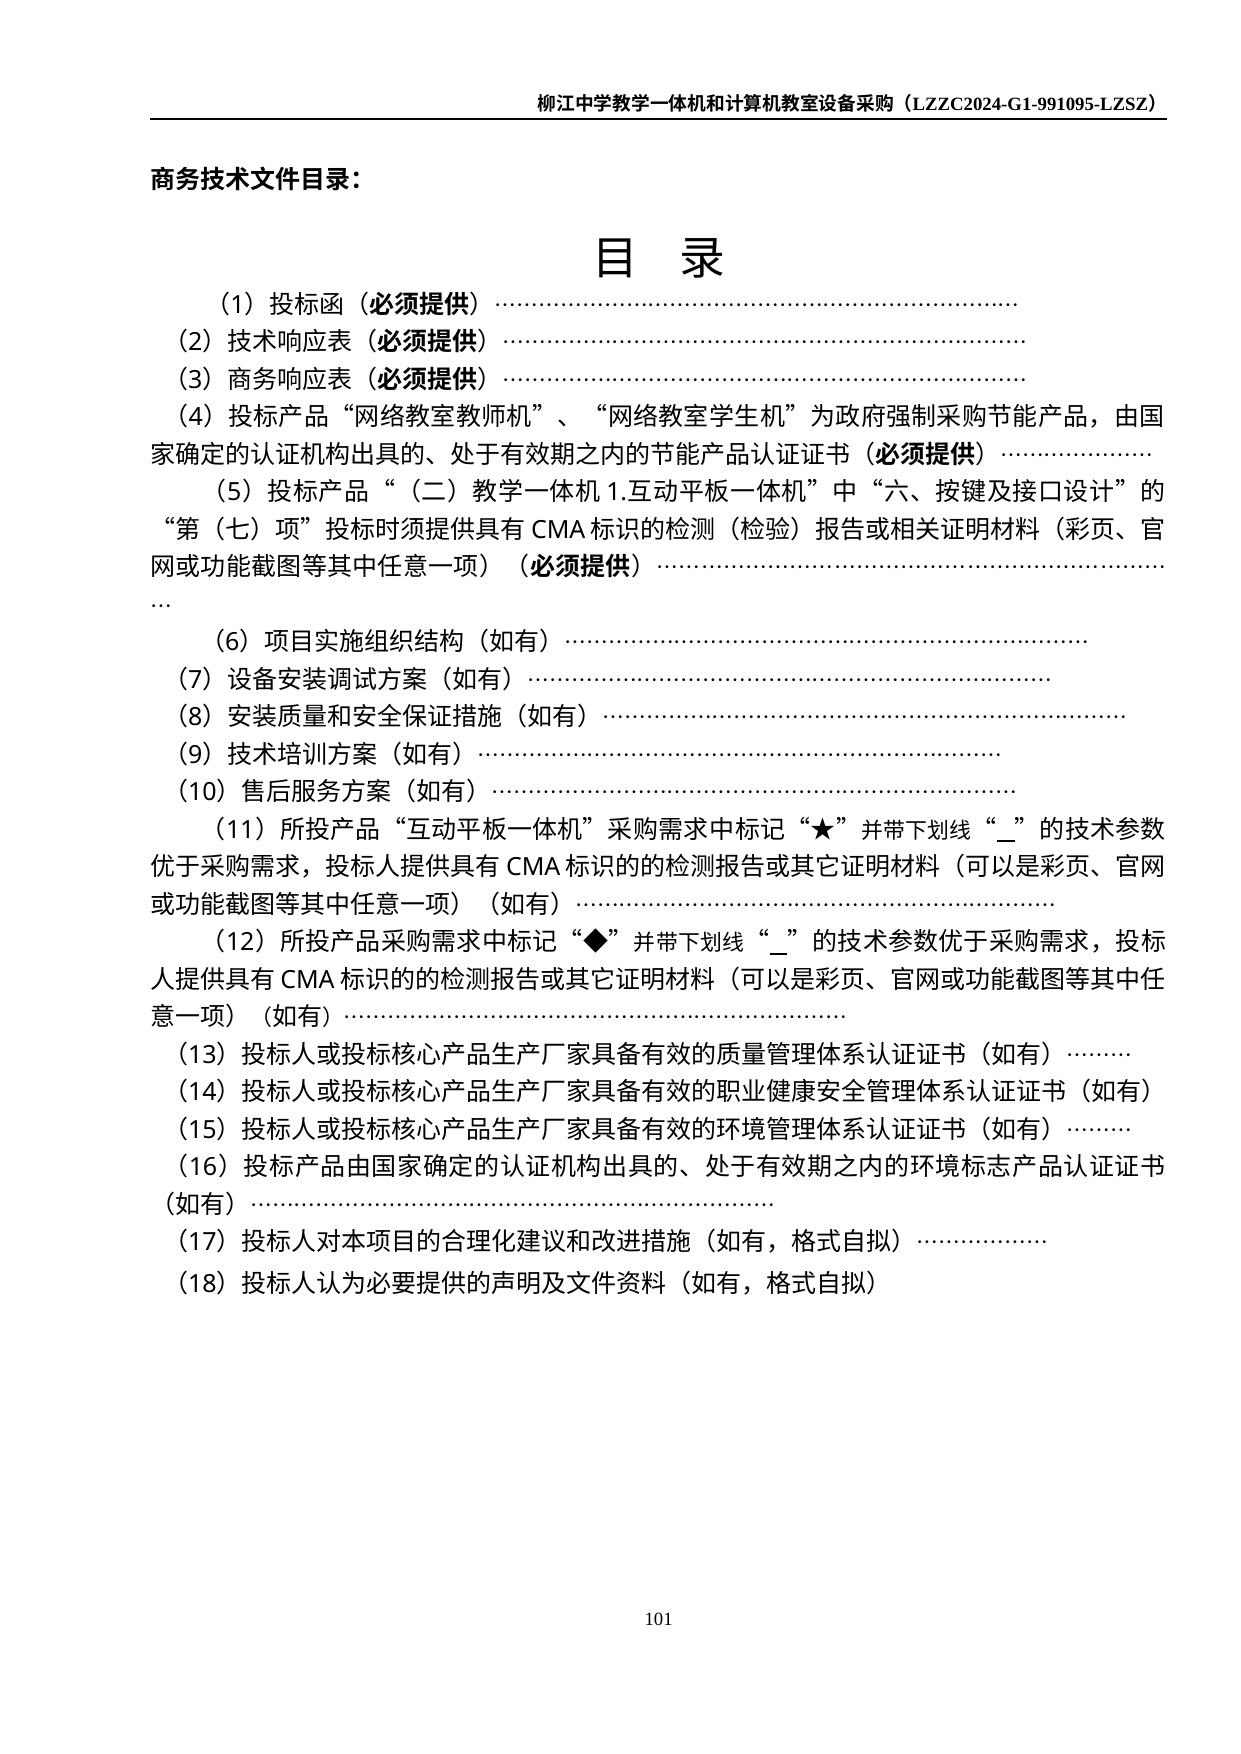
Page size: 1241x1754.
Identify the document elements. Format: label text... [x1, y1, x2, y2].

text （1）投标函（必须提供）……………………………………………………………… [150, 283, 1167, 321]
text （15）投标人或投标核心产品生产厂家具备有效的环境管理体系认证证书（如有）……… [150, 1108, 1167, 1146]
text （7）设备安装调试方案（如有）……………………………………………………………… [150, 658, 1167, 696]
text （13）投标人或投标核心产品生产厂家具备有效的质量管理体系认证证书（如有）……… [150, 1033, 1167, 1071]
text （6）项目实施组织结构（如有）……………………………………………………………… [150, 621, 1167, 658]
text （17）投标人对本项目的合理化建议和改进措施（如有，格式自拟）……………… [150, 1221, 1167, 1258]
text （5）投标产品“（二）教学一体机1.互动平板一体机”中“六、按键及接口设计”的“第（七）项”投标时须提供具有CMA标识的检测（检验）报告或相关证明材料（彩页、官网或功能截图等其中任意一项）（必须提供）……………………………………………………………… [150, 471, 1167, 621]
text （16）投标产品由国家确定的认证机构出具的、处于有效期之内的环境标志产品认证证书（如有）……………………………………………………………… [150, 1146, 1167, 1221]
text 商务技术文件目录： [150, 155, 1167, 197]
text （18）投标人认为必要提供的声明及文件资料（如有，格式自拟） [150, 1258, 1167, 1300]
text （2）技术响应表（必须提供）……………………………………………………………… [150, 321, 1167, 358]
text （12）所投产品采购需求中标记“◆”并带下划线“ ”的技术参数优于采购需求，投标人提供具有CMA标识的的检测报告或其它证明材料（可以是彩页、官网或功能截图等其中任意一项）（如有）…………………………………………………………… [150, 921, 1167, 1033]
text （11）所投产品“互动平板一体机”采购需求中标记“★”并带下划线“ ”的技术参数优于采购需求，投标人提供具有CMA标识的的检测报告或其它证明材料（可以是彩页、官网或功能截图等其中任意一项）（如有）………………………………………………………… [150, 808, 1167, 921]
text （10）售后服务方案（如有）……………………………………………………………… [150, 771, 1167, 808]
text （8）安装质量和安全保证措施（如有）……………………………………………………………… [150, 696, 1167, 733]
text （4）投标产品“网络教室教师机”、“网络教室学生机”为政府强制采购节能产品，由国家确定的认证机构出具的、处于有效期之内的节能产品认证证书（必须提供）………………… [150, 396, 1167, 471]
text （3）商务响应表（必须提供）……………………………………………………………… [150, 358, 1167, 396]
text （14）投标人或投标核心产品生产厂家具备有效的职业健康安全管理体系认证证书（如有） [150, 1071, 1167, 1108]
text 目 录 [150, 241, 1167, 283]
text （9）技术培训方案（如有）……………………………………………………………… [150, 733, 1167, 771]
